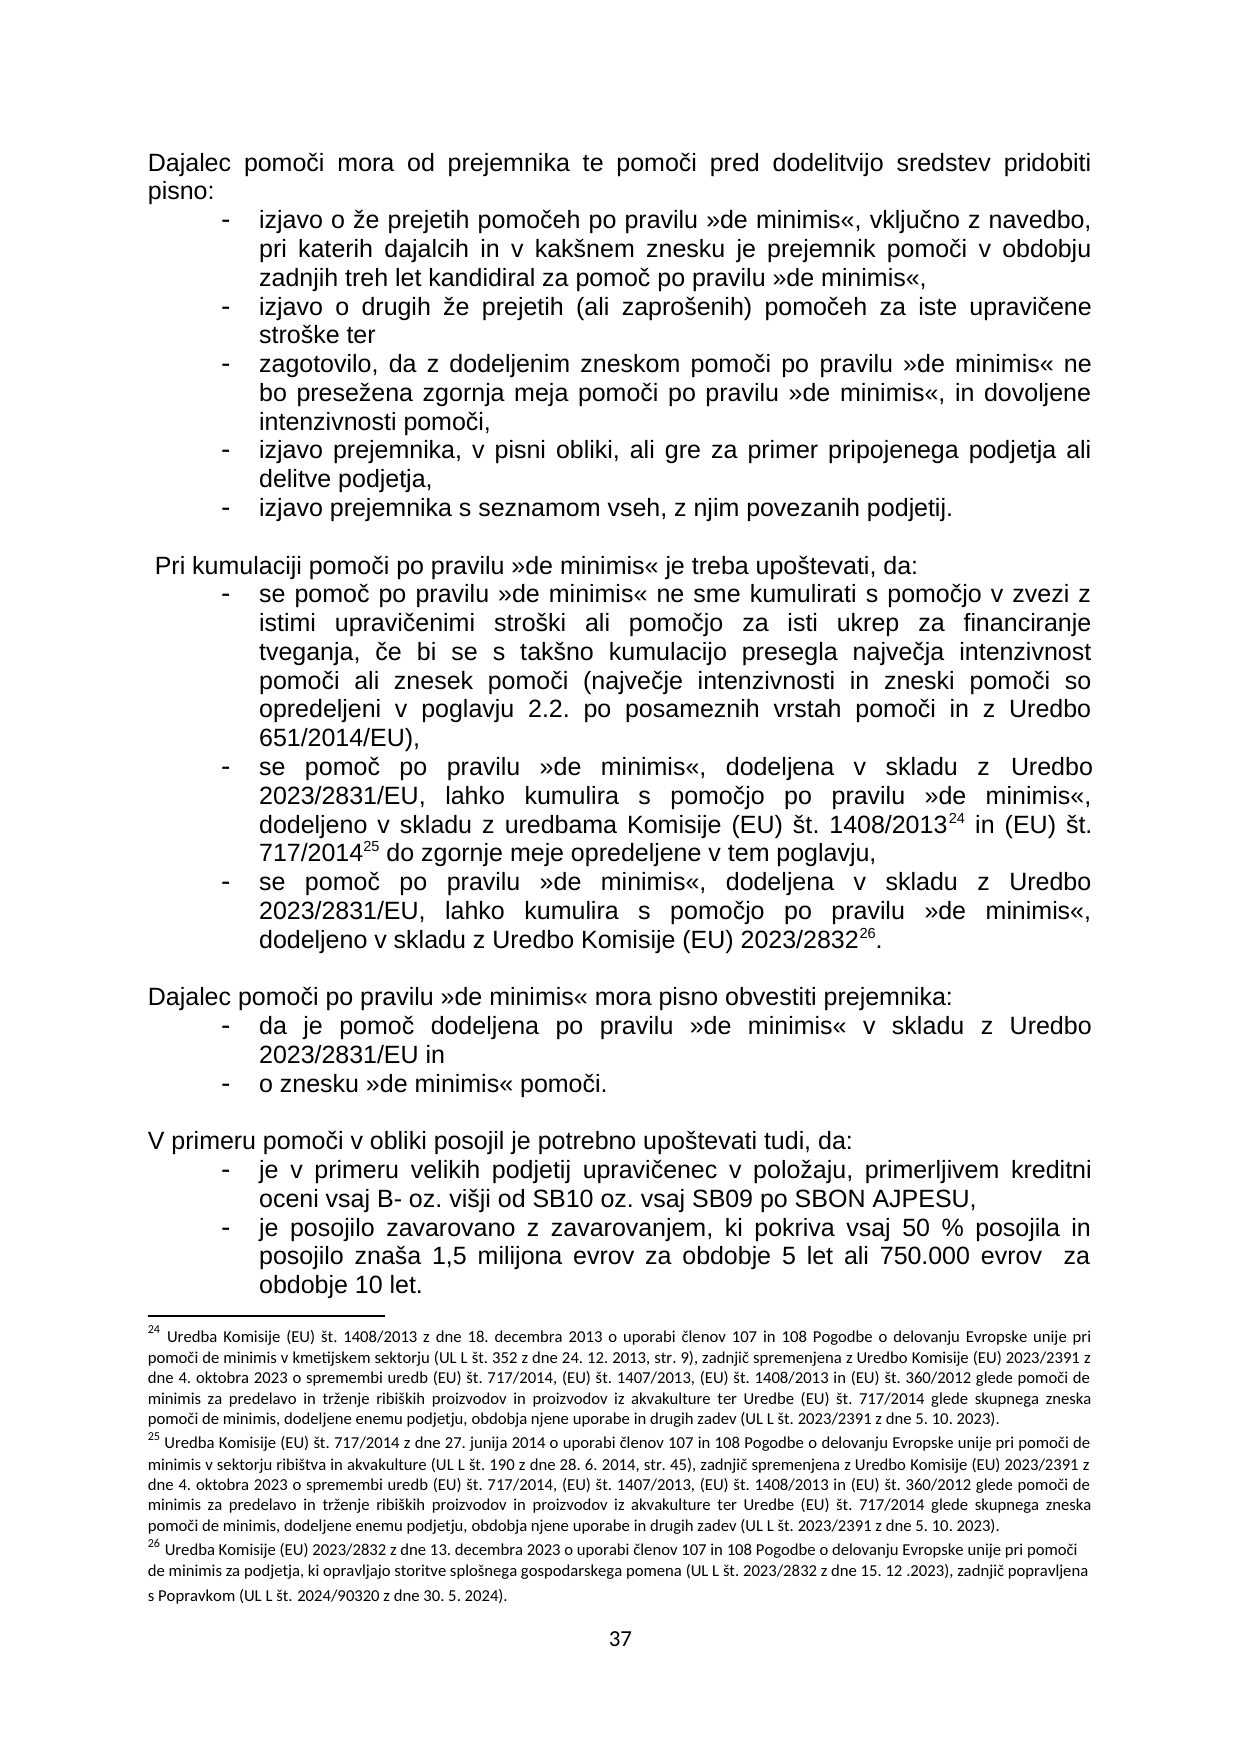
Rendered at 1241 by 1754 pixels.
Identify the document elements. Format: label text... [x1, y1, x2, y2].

list zagotovilo, da z dodeljenim zneskom pomoči po pravilu »de minimis« ne bo presežena zgornja meja pomoči po pravilu »de minimis«, in dovoljene intenzivnosti pomoči, [221, 349, 1093, 435]
list se pomoč po pravilu »de minimis«, dodeljena v skladu z Uredbo 2023/2831/EU, lahko kumulira s pomočjo po pravilu »de minimis«, dodeljeno v skladu z Uredbo Komisije (EU) 2023/2832. [221, 867, 1093, 953]
list se pomoč po pravilu »de minimis« ne sme kumulirati s pomočjo v zvezi z istimi upravičenimi stroški ali pomočjo za isti ukrep za financiranje tveganja, če bi se s takšno kumulacijo presegla največja intenzivnost pomoči ali znesek pomoči (največje intenzivnosti in zneski pomoči so opredeljeni v poglavju 2.2. po posameznih vrstah pomoči in z Uredbo 651/2014/EU), [221, 579, 1093, 752]
list je v primeru velikih podjetij upravičenec v položaju, primerljivem kreditni oceni vsaj B- oz. višji od SB10 oz. vsaj SB09 po SBON AJPESU, [221, 1155, 1093, 1212]
text Dajalec pomoči po pravilu »de minimis« mora pisno obvestiti prejemnika: [148, 982, 1093, 1011]
text V primeru pomoči v obliki posojil je potrebno upoštevati tudi, da: [148, 1126, 1093, 1155]
text Dajalec pomoči mora od prejemnika te pomoči pred dodelitvijo sredstev pridobiti pisno: [148, 148, 1093, 205]
text Pri kumulaciji pomoči po pravilu »de minimis« je treba upoštevati, da: [148, 551, 1093, 579]
list da je pomoč dodeljena po pravilu »de minimis« v skladu z Uredbo 2023/2831/EU in [221, 1011, 1093, 1068]
list izjavo o že prejetih pomočeh po pravilu »de minimis«, vključno z navedbo, pri katerih dajalcih in v kakšnem znesku je prejemnik pomoči v obdobju zadnjih treh let kandidiral za pomoč po pravilu »de minimis«, [221, 205, 1093, 291]
list o znesku »de minimis« pomoči. [221, 1068, 1093, 1097]
list se pomoč po pravilu »de minimis«, dodeljena v skladu z Uredbo 2023/2831/EU, lahko kumulira s pomočjo po pravilu »de minimis«, dodeljeno v skladu z uredbama Komisije (EU) št. 1408/2013 in (EU) št. 717/2014 do zgornje meje opredeljene v tem poglavju, [221, 752, 1093, 867]
list izjavo prejemnika, v pisni obliki, ali gre za primer pripojenega podjetja ali delitve podjetja, [221, 435, 1093, 493]
list izjavo prejemnika s seznamom vseh, z njim povezanih podjetij. [221, 493, 1093, 522]
list je posojilo zavarovano z zavarovanjem, ki pokriva vsaj 50 % posojila in posojilo znaša 1,5 milijona evrov za obdobje 5 let ali 750.000 evrov za obdobje 10 let. [221, 1212, 1093, 1299]
list izjavo o drugih že prejetih (ali zaprošenih) pomočeh za iste upravičene stroške ter [221, 291, 1093, 349]
